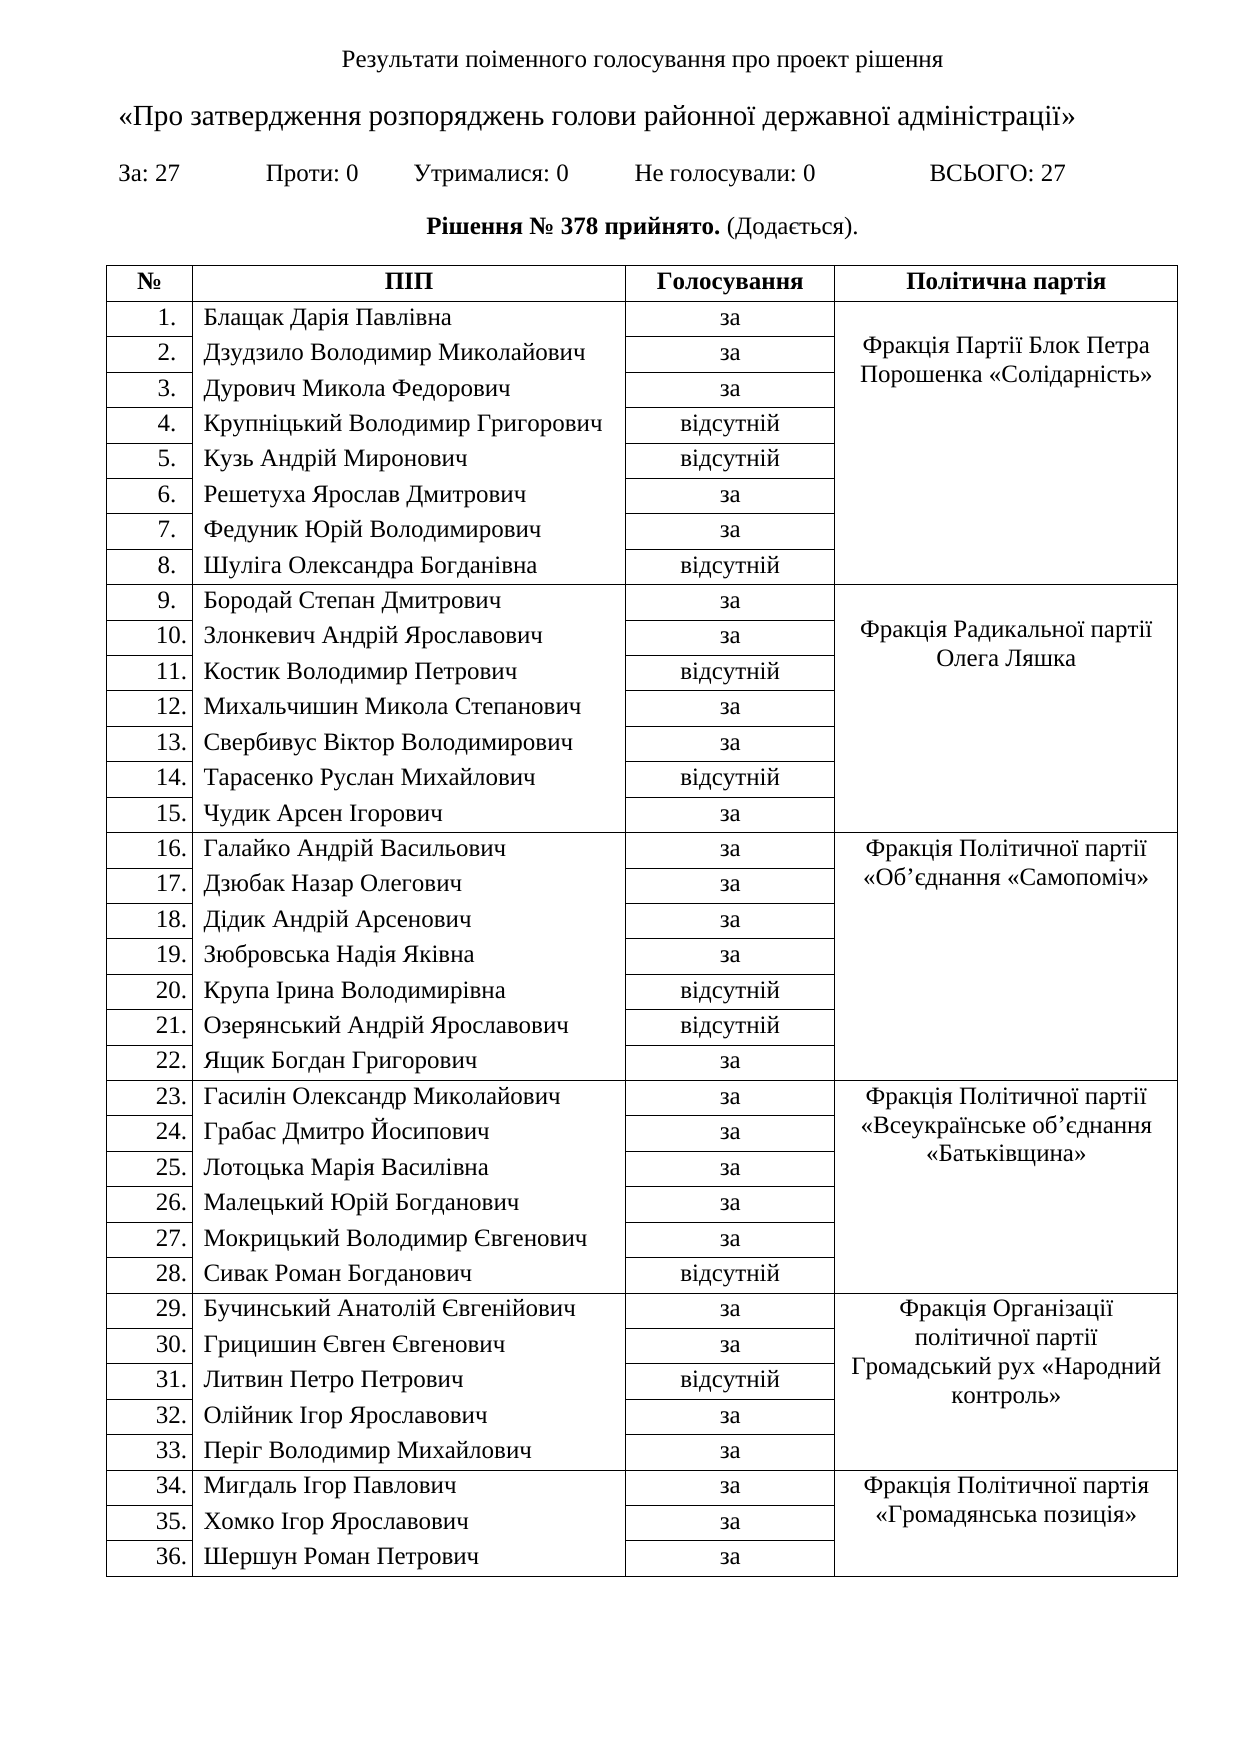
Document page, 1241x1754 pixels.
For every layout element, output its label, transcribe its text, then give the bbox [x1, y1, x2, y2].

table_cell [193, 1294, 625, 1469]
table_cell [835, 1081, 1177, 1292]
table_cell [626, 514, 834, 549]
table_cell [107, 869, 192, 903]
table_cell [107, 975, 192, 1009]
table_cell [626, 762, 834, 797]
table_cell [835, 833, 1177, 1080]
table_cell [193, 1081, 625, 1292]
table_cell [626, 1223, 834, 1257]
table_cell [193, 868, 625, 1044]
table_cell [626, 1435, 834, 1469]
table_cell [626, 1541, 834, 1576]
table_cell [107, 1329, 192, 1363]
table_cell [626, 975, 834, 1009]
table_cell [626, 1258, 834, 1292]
text Рішення № 378 прийнято. (Додається). [118, 211, 1167, 240]
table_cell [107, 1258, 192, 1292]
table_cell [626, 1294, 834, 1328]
text За: 27 Проти: 0 Утрималися: 0 Не голосували: 0 ВСЬОГО: 27 [118, 158, 1167, 186]
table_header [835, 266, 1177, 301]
text Результати поіменного голосування про проект рішення [118, 44, 1167, 73]
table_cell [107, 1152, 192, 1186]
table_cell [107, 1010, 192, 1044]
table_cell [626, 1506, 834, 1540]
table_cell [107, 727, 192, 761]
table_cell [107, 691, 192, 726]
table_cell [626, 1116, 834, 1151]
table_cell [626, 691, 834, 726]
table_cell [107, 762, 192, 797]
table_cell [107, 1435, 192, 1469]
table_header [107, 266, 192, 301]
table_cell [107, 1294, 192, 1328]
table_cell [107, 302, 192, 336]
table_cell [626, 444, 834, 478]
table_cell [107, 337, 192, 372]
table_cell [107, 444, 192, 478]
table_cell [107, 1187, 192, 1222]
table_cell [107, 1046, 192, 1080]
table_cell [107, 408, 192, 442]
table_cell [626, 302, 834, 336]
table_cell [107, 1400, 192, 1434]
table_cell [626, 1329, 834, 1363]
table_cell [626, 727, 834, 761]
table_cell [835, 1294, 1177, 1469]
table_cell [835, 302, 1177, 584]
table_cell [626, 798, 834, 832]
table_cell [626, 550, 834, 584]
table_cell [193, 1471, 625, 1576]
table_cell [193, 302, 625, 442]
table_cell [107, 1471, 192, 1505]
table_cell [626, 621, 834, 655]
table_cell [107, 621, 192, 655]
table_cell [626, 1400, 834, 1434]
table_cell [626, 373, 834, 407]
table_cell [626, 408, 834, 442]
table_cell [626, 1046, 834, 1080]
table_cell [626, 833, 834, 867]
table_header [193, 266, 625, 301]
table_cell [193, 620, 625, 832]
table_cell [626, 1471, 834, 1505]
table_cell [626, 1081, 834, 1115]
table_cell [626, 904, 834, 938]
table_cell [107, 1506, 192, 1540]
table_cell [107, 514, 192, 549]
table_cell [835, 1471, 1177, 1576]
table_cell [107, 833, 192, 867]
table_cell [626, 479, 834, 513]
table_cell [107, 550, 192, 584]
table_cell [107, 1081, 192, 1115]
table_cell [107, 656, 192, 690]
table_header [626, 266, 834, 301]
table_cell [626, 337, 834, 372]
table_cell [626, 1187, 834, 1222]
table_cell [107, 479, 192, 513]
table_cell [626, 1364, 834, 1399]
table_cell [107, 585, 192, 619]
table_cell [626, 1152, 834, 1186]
text «Про затвердження розпоряджень голови районної державної адміністрації» [118, 98, 1167, 132]
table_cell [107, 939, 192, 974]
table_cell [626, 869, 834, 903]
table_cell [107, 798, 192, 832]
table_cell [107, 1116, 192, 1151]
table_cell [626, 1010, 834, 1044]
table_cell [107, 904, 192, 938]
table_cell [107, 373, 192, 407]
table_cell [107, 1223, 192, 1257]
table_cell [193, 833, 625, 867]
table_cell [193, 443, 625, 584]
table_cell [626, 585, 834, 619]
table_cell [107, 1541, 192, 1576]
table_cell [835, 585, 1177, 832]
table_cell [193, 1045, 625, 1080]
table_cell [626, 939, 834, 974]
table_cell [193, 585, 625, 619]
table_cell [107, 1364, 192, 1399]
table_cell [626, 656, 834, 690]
